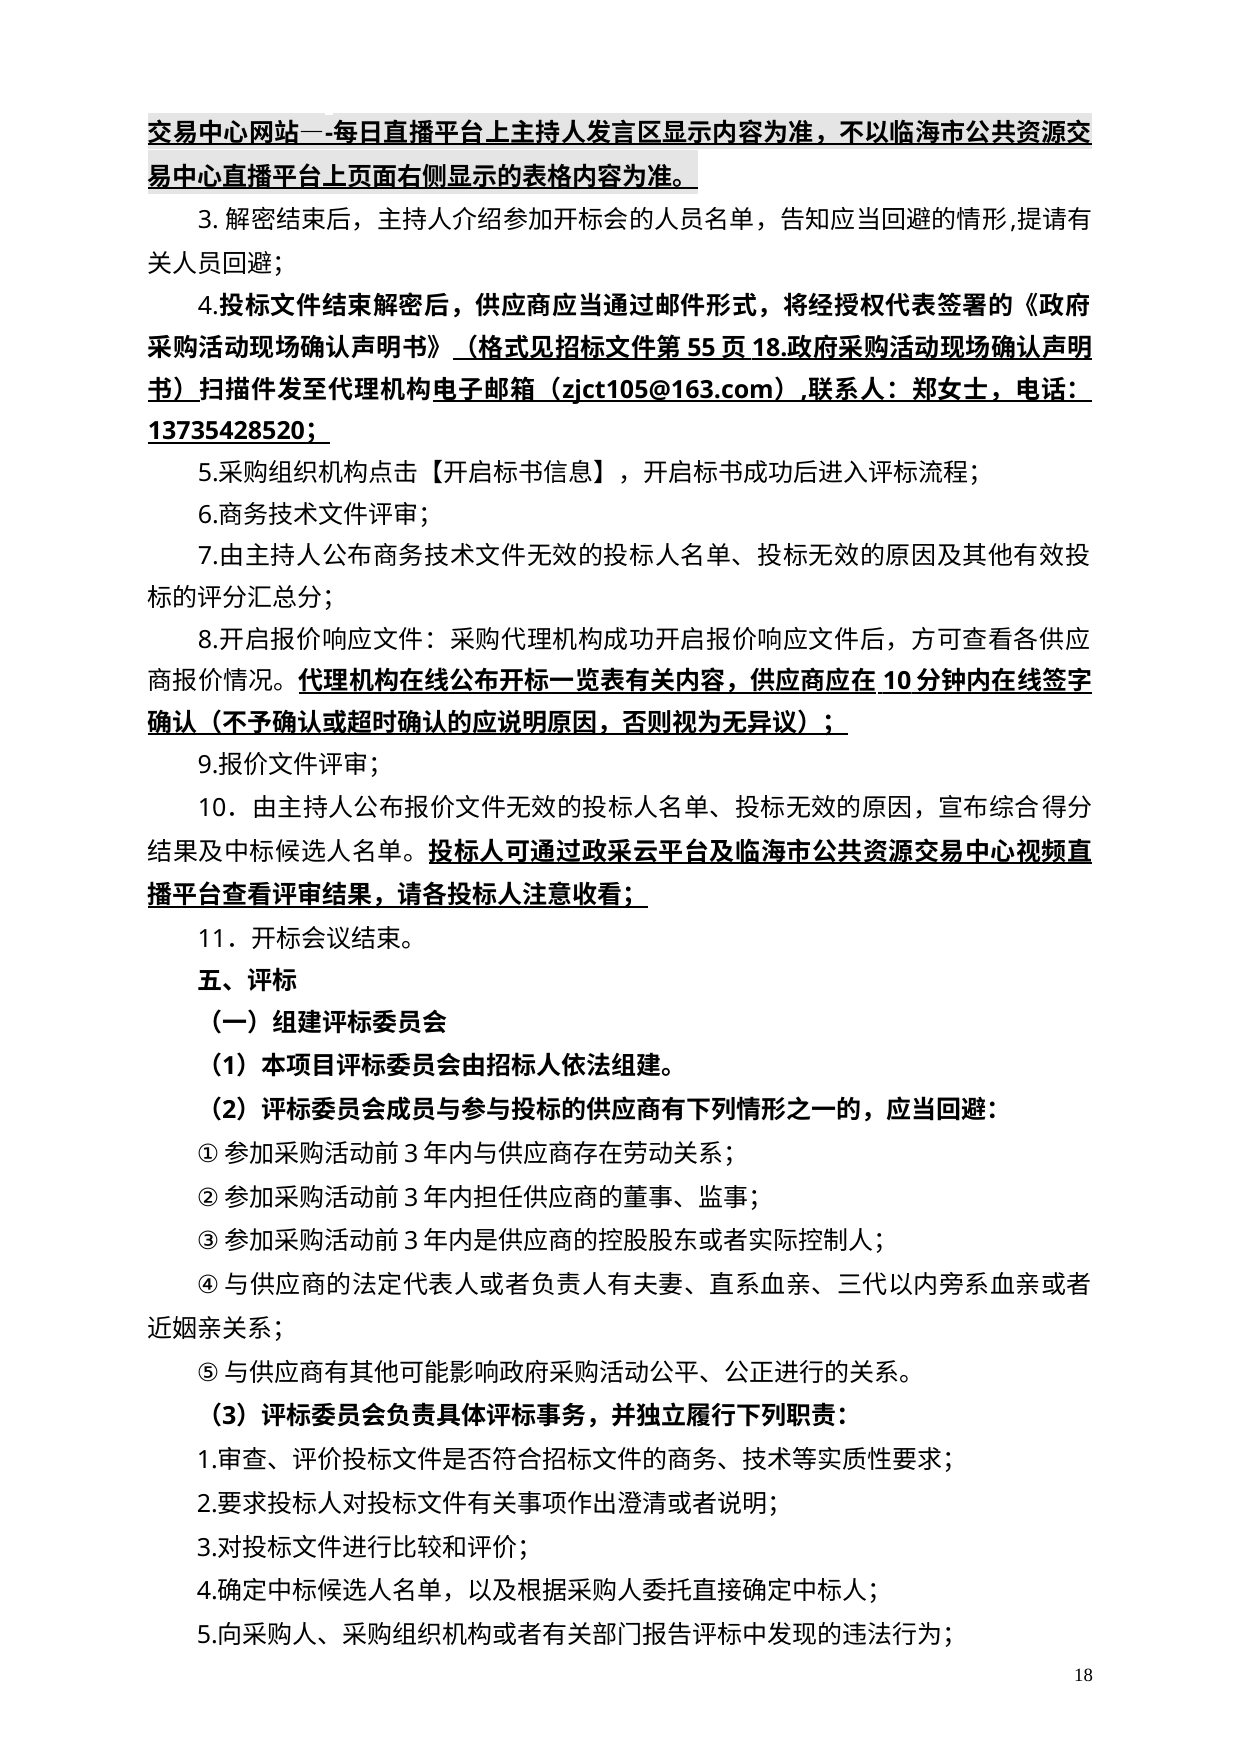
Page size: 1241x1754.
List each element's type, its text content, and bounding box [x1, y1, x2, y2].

text ①参加采购活动前3年内与供应商存在劳动关系； [148, 1127, 1093, 1171]
text ③参加采购活动前3年内是供应商的控股股东或者实际控制人； [148, 1215, 1093, 1258]
text （3）评标委员会负责具体评标事务，并独立履行下列职责： [148, 1390, 1093, 1433]
text 3. 解密结束后，主持人介绍参加开标会的人员名单，告知应当回避的情形,提请有关人员回避； [148, 194, 1093, 281]
text ②参加采购活动前3年内担任供应商的董事、监事； [148, 1171, 1093, 1215]
text 1.审查、评价投标文件是否符合招标文件的商务、技术等实质性要求； [148, 1433, 1093, 1477]
text 2.要求投标人对投标文件有关事项作出澄清或者说明； [148, 1477, 1093, 1521]
text 9.报价文件评审； [197, 740, 1093, 781]
text 11．开标会议结束。 [197, 913, 1093, 956]
text 10．由主持人公布报价文件无效的投标人名单、投标无效的原因，宣布综合得分结果及中标候选人名单。投标人可通过政采云平台及临海市公共资源交易中心视频直播平台查看评审结果，请各投标人注意收看； [148, 781, 1093, 913]
text （2）评标委员会成员与参与投标的供应商有下列情形之一的，应当回避： [148, 1083, 1093, 1127]
text 五、评标 [197, 956, 1093, 998]
text （一）组建评标委员会 [197, 998, 1093, 1040]
text 4.投标文件结束解密后，供应商应当通过邮件形式，将经授权代表签署的《政府采购活动现场确认声明书》（格式见招标文件第55页18.政府采购活动现场确认声明书）扫描件发至代理机构电子邮箱（zjct105@163.com）,联系人：郑女士，电话：13735428520； [148, 281, 1093, 448]
text 4.确定中标候选人名单，以及根据采购人委托直接确定中标人； [148, 1565, 1093, 1608]
text 7.由主持人公布商务技术文件无效的投标人名单、投标无效的原因及其他有效投标的评分汇总分； [148, 531, 1093, 615]
text 8.开启报价响应文件：采购代理机构成功开启报价响应文件后，方可查看各供应商报价情况。代理机构在线公布开标一览表有关内容，供应商应在10分钟内在线签字确认（不予确认或超时确认的应说明原因，否则视为无异议）； [148, 615, 1093, 740]
text 该项目投标人数量及各投标人投标文件是否完成解密以政采云平台及临海市公共资源交易中心网站—-每日直播平台上主持人发言区显示内容为准，不以临海市公共资源交易中心直播平台上页面右侧显示的表格内容为准。 [148, 106, 1093, 194]
text ④与供应商的法定代表人或者负责人有夫妻、直系血亲、三代以内旁系血亲或者近姻亲关系； [148, 1258, 1093, 1346]
text 5.采购组织机构点击【开启标书信息】，开启标书成功后进入评标流程； [148, 448, 1093, 490]
text 3.对投标文件进行比较和评价； [148, 1521, 1093, 1565]
text ⑤与供应商有其他可能影响政府采购活动公平、公正进行的关系。 [148, 1346, 1093, 1390]
text 6.商务技术文件评审； [148, 490, 1093, 531]
text （1）本项目评标委员会由招标人依法组建。 [148, 1040, 1093, 1083]
text 5.向采购人、采购组织机构或者有关部门报告评标中发现的违法行为； [148, 1608, 1093, 1652]
